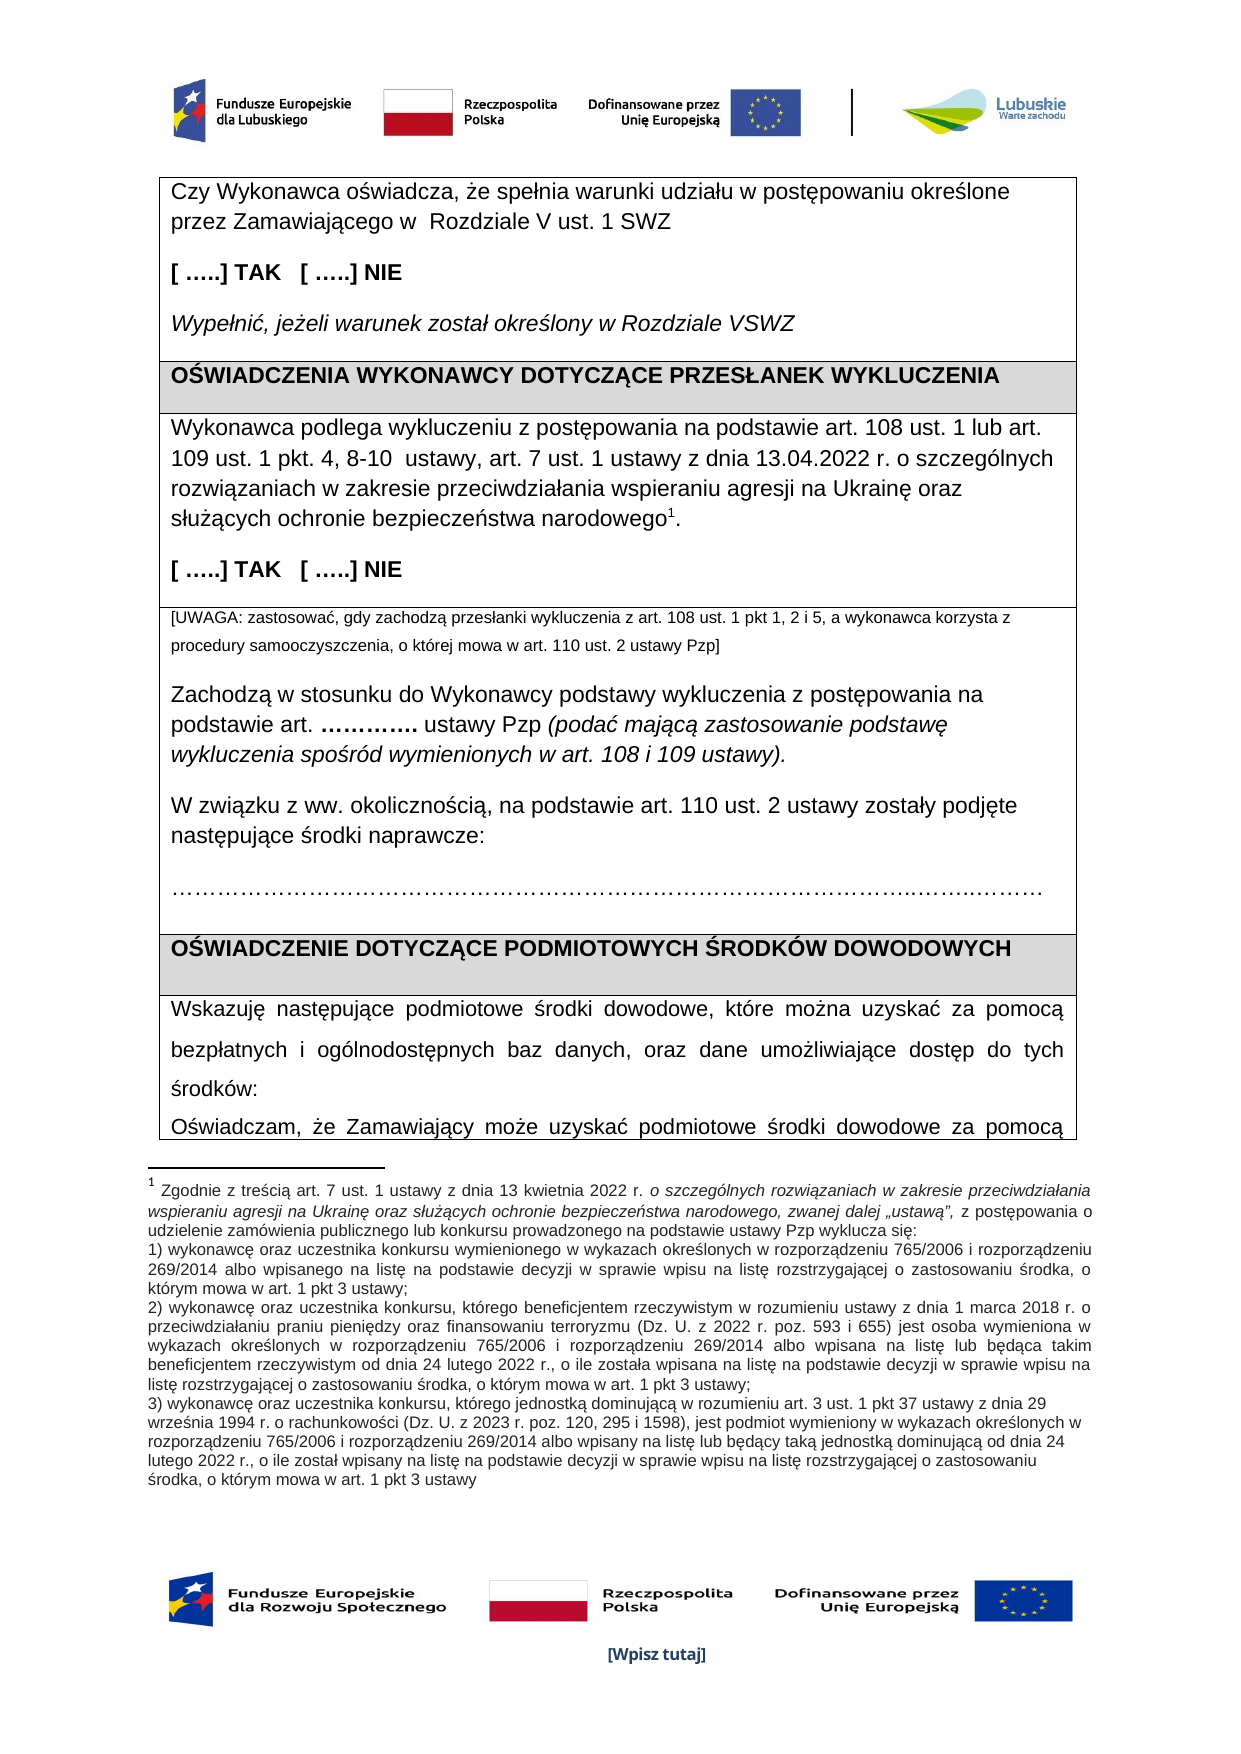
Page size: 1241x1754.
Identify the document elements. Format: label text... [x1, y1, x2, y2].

table_cell Wskazuję następujące podmiotowe środki dowodowe, które można uzyskać za pomocą bezpłatnych i ogólnodostępnych baz danych, oraz dane umożliwiające dostęp do tych środków: Oświadczam, że Zamawiający może uzyskać podmiotowe środki dowodowe za pomocą bezpłatnych i ogólnodostępnych baz danych:  ekrs.ms.gov.pl – odpis z właściwego rejestru.  prod.ceidg.gov.pl – informacja z centralnej ewidencji i informacji o działalności gospodarczej.  ………………………… – inny rejestr. [160, 996, 1076, 1139]
picture [147, 73, 1093, 149]
table_cell OŚWIADCZENIE DOTYCZĄCE PODMIOTOWYCH ŚRODKÓW DOWODOWYCH [160, 935, 1076, 995]
table_cell [UWAGA: zastosować, gdy zachodzą przesłanki wykluczenia z art. 108 ust. 1 pkt 1, 2 i 5, a wykonawca korzysta z procedury samooczyszczenia, o której mowa w art. 110 ust. 2 ustawy Pzp] Zachodzą w stosunku do Wykonawcy podstawy wykluczenia z postępowania na podstawie art. …………. ustawy Pzp (podać mającą zastosowanie podstawę wykluczenia spośród wymienionych w art. 108 i 109 ustawy). W związku z ww. okolicznością, na podstawie art. 110 ust. 2 ustawy zostały podjęte następujące środki naprawcze: ……………………………………………………………………………………..……..……… [160, 608, 1076, 934]
table_cell Wykonawca podlega wykluczeniu z postępowania na podstawie art. 108 ust. 1 lub art. 109 ust. 1 pkt. 4, 8-10 ustawy, art. 7 ust. 1 ustawy z dnia 13.04.2022 r. o szczególnych rozwiązaniach w zakresie przeciwdziałania wspieraniu agresji na Ukrainę oraz służących ochronie bezpieczeństwa narodowego. [ …..] TAK [ …..] NIE [160, 414, 1076, 607]
table_cell OŚWIADCZENIA WYKONAWCY DOTYCZĄCE PRZESŁANEK WYKLUCZENIA [160, 362, 1076, 413]
table_cell Czy Wykonawca oświadcza, że spełnia warunki udziału w postępowaniu określone przez Zamawiającego w Rozdziale V ust. 1 SWZ [ …..] TAK [ …..] NIE Wypełnić, jeżeli warunek został określony w Rozdziale VSWZ [160, 178, 1076, 361]
